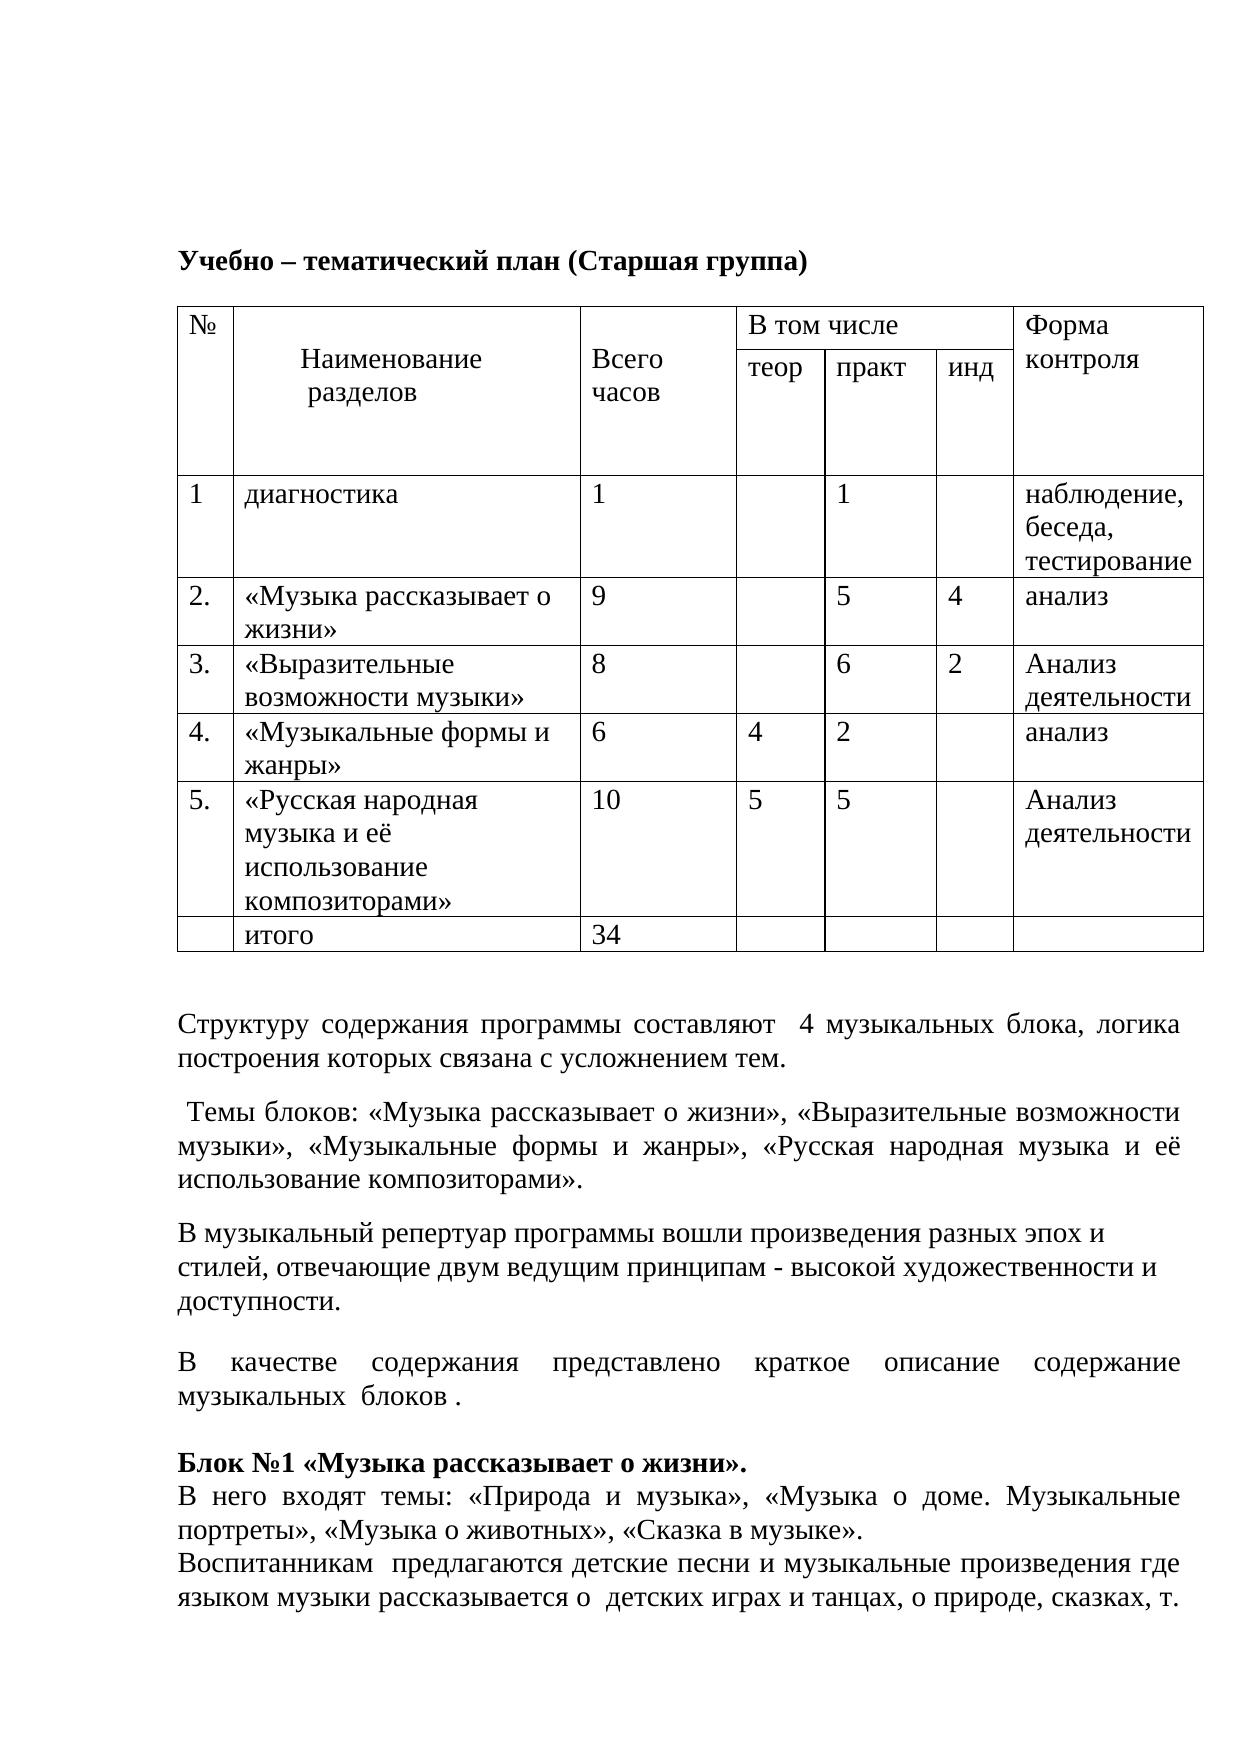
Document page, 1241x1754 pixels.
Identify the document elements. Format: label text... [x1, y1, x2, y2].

table_cell [737, 917, 824, 951]
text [177, 1546, 1181, 1613]
table_cell [937, 714, 1013, 781]
table_cell 5 [826, 578, 936, 645]
table_cell «Русская народная музыка и её использование композиторами» [234, 782, 580, 916]
table_header № [178, 307, 233, 475]
text Структуру содержания программы составляют 4 музыкальных блока, логика построения которых связана с усложнением тем. [177, 1006, 1181, 1073]
table_cell диагностика [234, 476, 580, 577]
table_cell [178, 917, 233, 951]
table_cell Анализ деятельности [1014, 646, 1203, 713]
table_cell «Музыкальные формы и жанры» [234, 714, 580, 781]
table_cell 2. [178, 578, 233, 645]
table_cell [937, 917, 1013, 951]
text В него входят темы: «Природа и музыка», «Музыка о доме. Музыкальные портреты», «Музыка о животных», «Сказка в музыке». [177, 1478, 1181, 1546]
table_cell [937, 476, 1013, 577]
table_cell 1 [581, 476, 736, 577]
table_cell 34 [581, 917, 736, 951]
table_cell теор [737, 350, 824, 475]
table_header Наименование разделов [234, 307, 580, 475]
table_cell практ [826, 350, 936, 475]
table_cell 8 [581, 646, 736, 713]
text В качестве содержания представлено краткое описание содержание музыкальных блоков . [177, 1344, 1181, 1411]
table_cell 4. [178, 714, 233, 781]
table_cell 1 [826, 476, 936, 577]
table_cell 10 [581, 782, 736, 916]
table_cell [737, 646, 824, 713]
table_cell «Выразительные возможности музыки» [234, 646, 580, 713]
table_cell итого [234, 917, 580, 951]
table_cell 9 [581, 578, 736, 645]
table_cell анализ [1014, 578, 1203, 645]
table_cell [937, 782, 1013, 916]
table_cell 1 [178, 476, 233, 577]
table_cell [737, 578, 824, 645]
table_cell [826, 917, 936, 951]
table_cell 6 [826, 646, 936, 713]
table_cell «Музыка рассказывает о жизни» [234, 578, 580, 645]
text Темы блоков: «Музыка рассказывает о жизни», «Выразительные возможности музыки», «Музыкальные формы и жанры», «Русская народная музыка и её использование композиторами». [177, 1094, 1181, 1195]
table_cell наблюдение, беседа, тестирование [1014, 476, 1203, 577]
table_header Всего часов [581, 307, 736, 475]
table_cell [1014, 917, 1203, 951]
list В музыкальный репертуар программы вошли произведения разных эпох и стилей, отвечающие двум ведущим принципам - высокой художественности и доступности. [177, 1216, 1181, 1316]
table_cell 2 [826, 714, 936, 781]
table_cell Анализ деятельности [1014, 782, 1203, 916]
table_cell 2 [937, 646, 1013, 713]
table_cell анализ [1014, 714, 1203, 781]
table_cell 5 [826, 782, 936, 916]
table_header Форма контроля [1014, 307, 1203, 475]
table_cell 5 [737, 782, 824, 916]
table_cell 3. [178, 646, 233, 713]
table_cell [737, 476, 824, 577]
text Учебно – тематический план (Старшая группа) [177, 243, 1181, 277]
table_cell 4 [937, 578, 1013, 645]
table_header В том числе [737, 307, 1013, 348]
table_cell 4 [737, 714, 824, 781]
text Блок №1 «Музыка рассказывает о жизни». [177, 1445, 1181, 1478]
table_cell инд [937, 350, 1013, 475]
table_cell 5. [178, 782, 233, 916]
table_cell 6 [581, 714, 736, 781]
